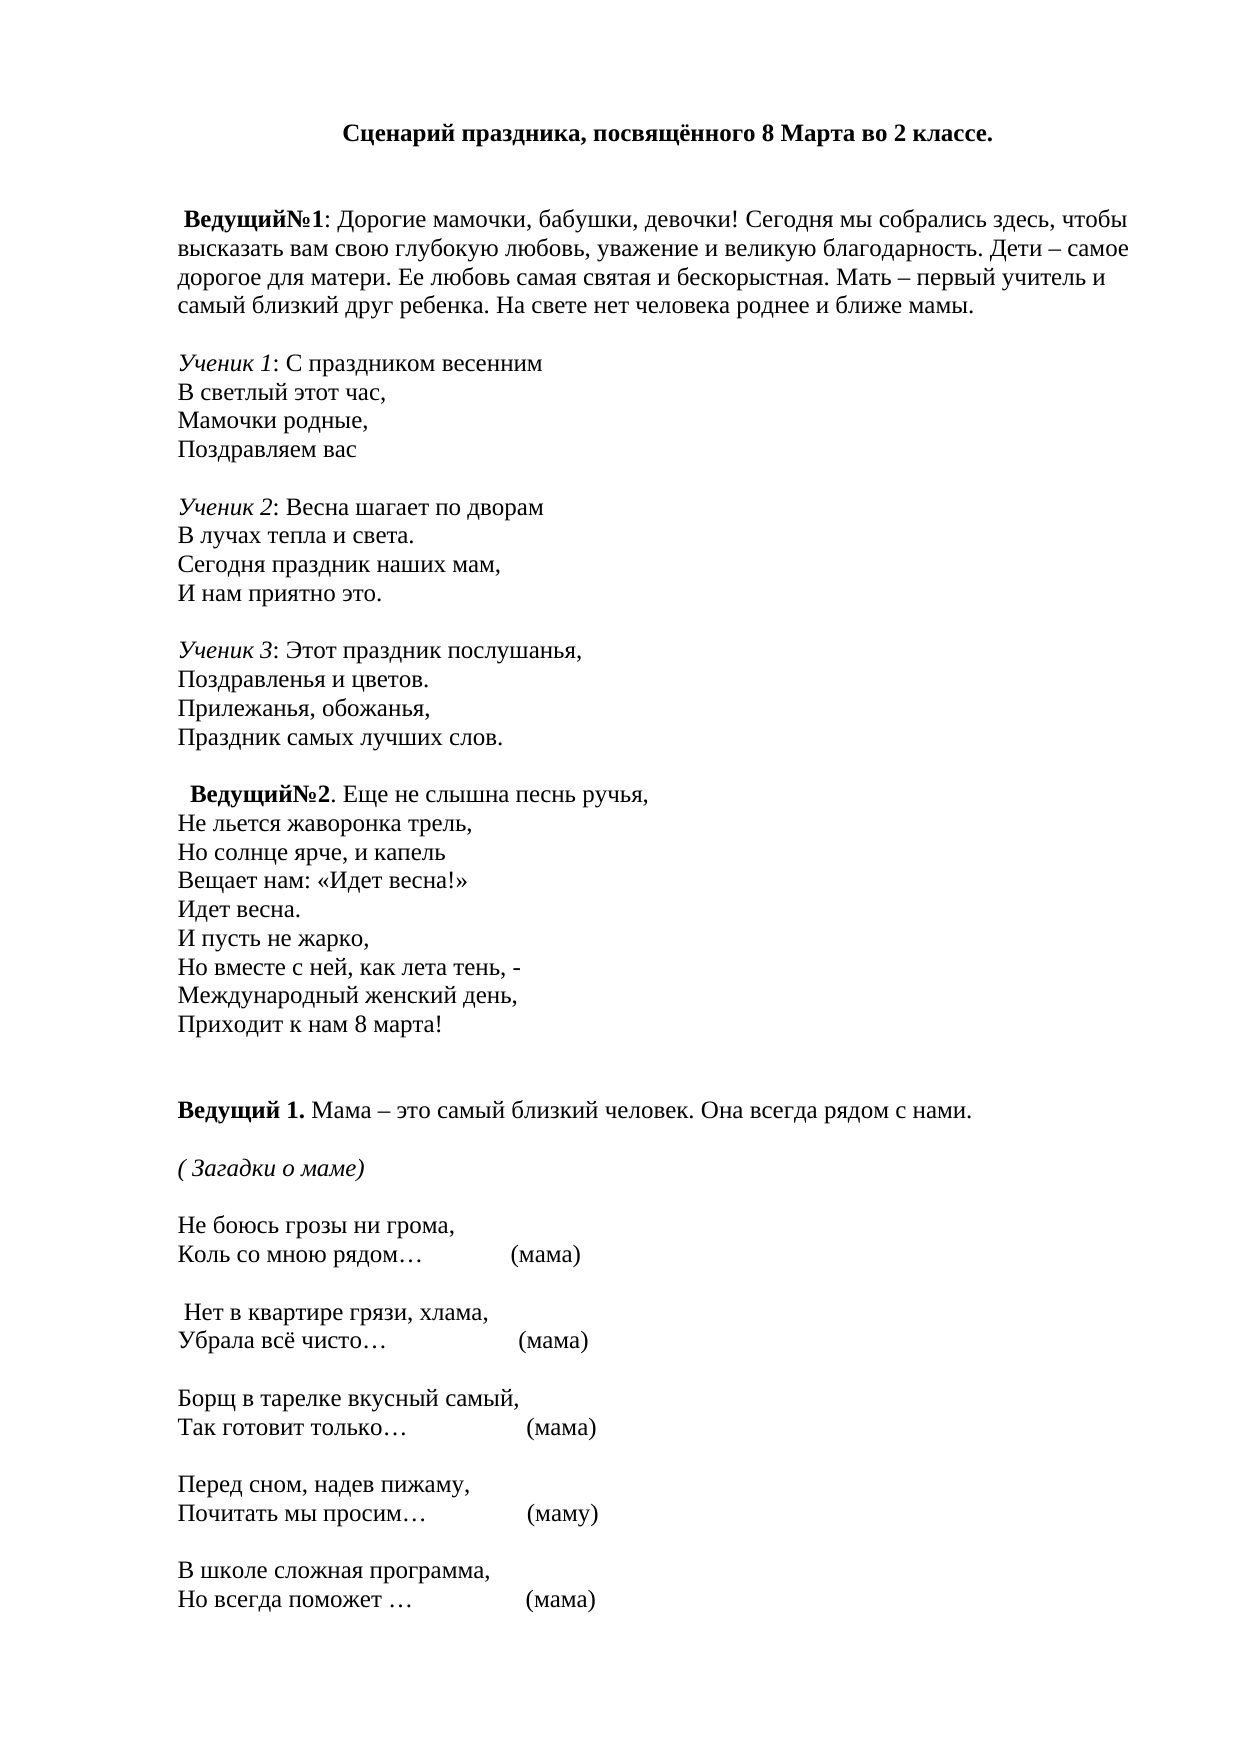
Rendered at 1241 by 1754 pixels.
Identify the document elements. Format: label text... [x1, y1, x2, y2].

text Не боюсь грозы ни грома, [177, 1211, 1152, 1239]
text Прилежанья, обожанья, [177, 693, 1152, 722]
text Праздник самых лучших слов. [177, 722, 1152, 751]
text Не льется жаворонка трель, [177, 808, 1152, 837]
text И нам приятно это. [177, 578, 1152, 607]
text Ученик 2: Весна шагает по дворам [177, 492, 1152, 521]
text Международный женский день, [177, 981, 1152, 1009]
text Перед сном, надев пижаму, [177, 1469, 1152, 1498]
text Поздравляем вас [177, 434, 1152, 463]
text Идет весна. [177, 894, 1152, 923]
text Но всегда поможет … (мама) [177, 1584, 1152, 1613]
text Так готовит только… (мама) [177, 1412, 1152, 1441]
text Почитать мы просим… (маму) [177, 1498, 1152, 1527]
text И пусть не жарко, [177, 923, 1152, 952]
text Ученик 3: Этот праздник послушанья, [177, 636, 1152, 664]
text ( Загадки о маме) [177, 1153, 1152, 1182]
text Ведущий 1. Мама – это самый близкий человек. Она всегда рядом с нами. [177, 1096, 1152, 1124]
text Коль со мною рядом… (мама) [177, 1239, 1152, 1268]
text Сценарий праздника, посвящённого 8 Марта во 2 классе. [177, 118, 1152, 147]
text Но солнце ярче, и капель [177, 837, 1152, 866]
text В школе сложная программа, [177, 1556, 1152, 1584]
text Но вместе с ней, как лета тень, - [177, 952, 1152, 981]
text Борщ в тарелке вкусный самый, [177, 1383, 1152, 1412]
text В светлый этот час, [177, 377, 1152, 406]
text Мамочки родные, [177, 406, 1152, 434]
text В лучах тепла и света. [177, 521, 1152, 549]
text Ведущий№1: Дорогие мамочки, бабушки, девочки! Сегодня мы собрались здесь, чтобы высказать вам свою глубокую любовь, уважение и великую благодарность. Дети – самое дорогое для матери. Ее любовь самая святая и бескорыстная. Мать – первый учитель и самый близкий друг ребенка. На свете нет человека роднее и ближе мамы. [177, 204, 1152, 319]
text Нет в квартире грязи, хлама, [177, 1297, 1152, 1326]
text Приходит к нам 8 марта! [177, 1009, 1152, 1038]
text Сегодня праздник наших мам, [177, 549, 1152, 578]
text Вещает нам: «Идет весна!» [177, 866, 1152, 894]
text Убрала всё чисто… (мама) [177, 1326, 1152, 1354]
text Ведущий№2. Еще не слышна песнь ручья, [177, 779, 1152, 808]
text Поздравленья и цветов. [177, 664, 1152, 693]
text Ученик 1: С праздником весенним [177, 348, 1152, 377]
